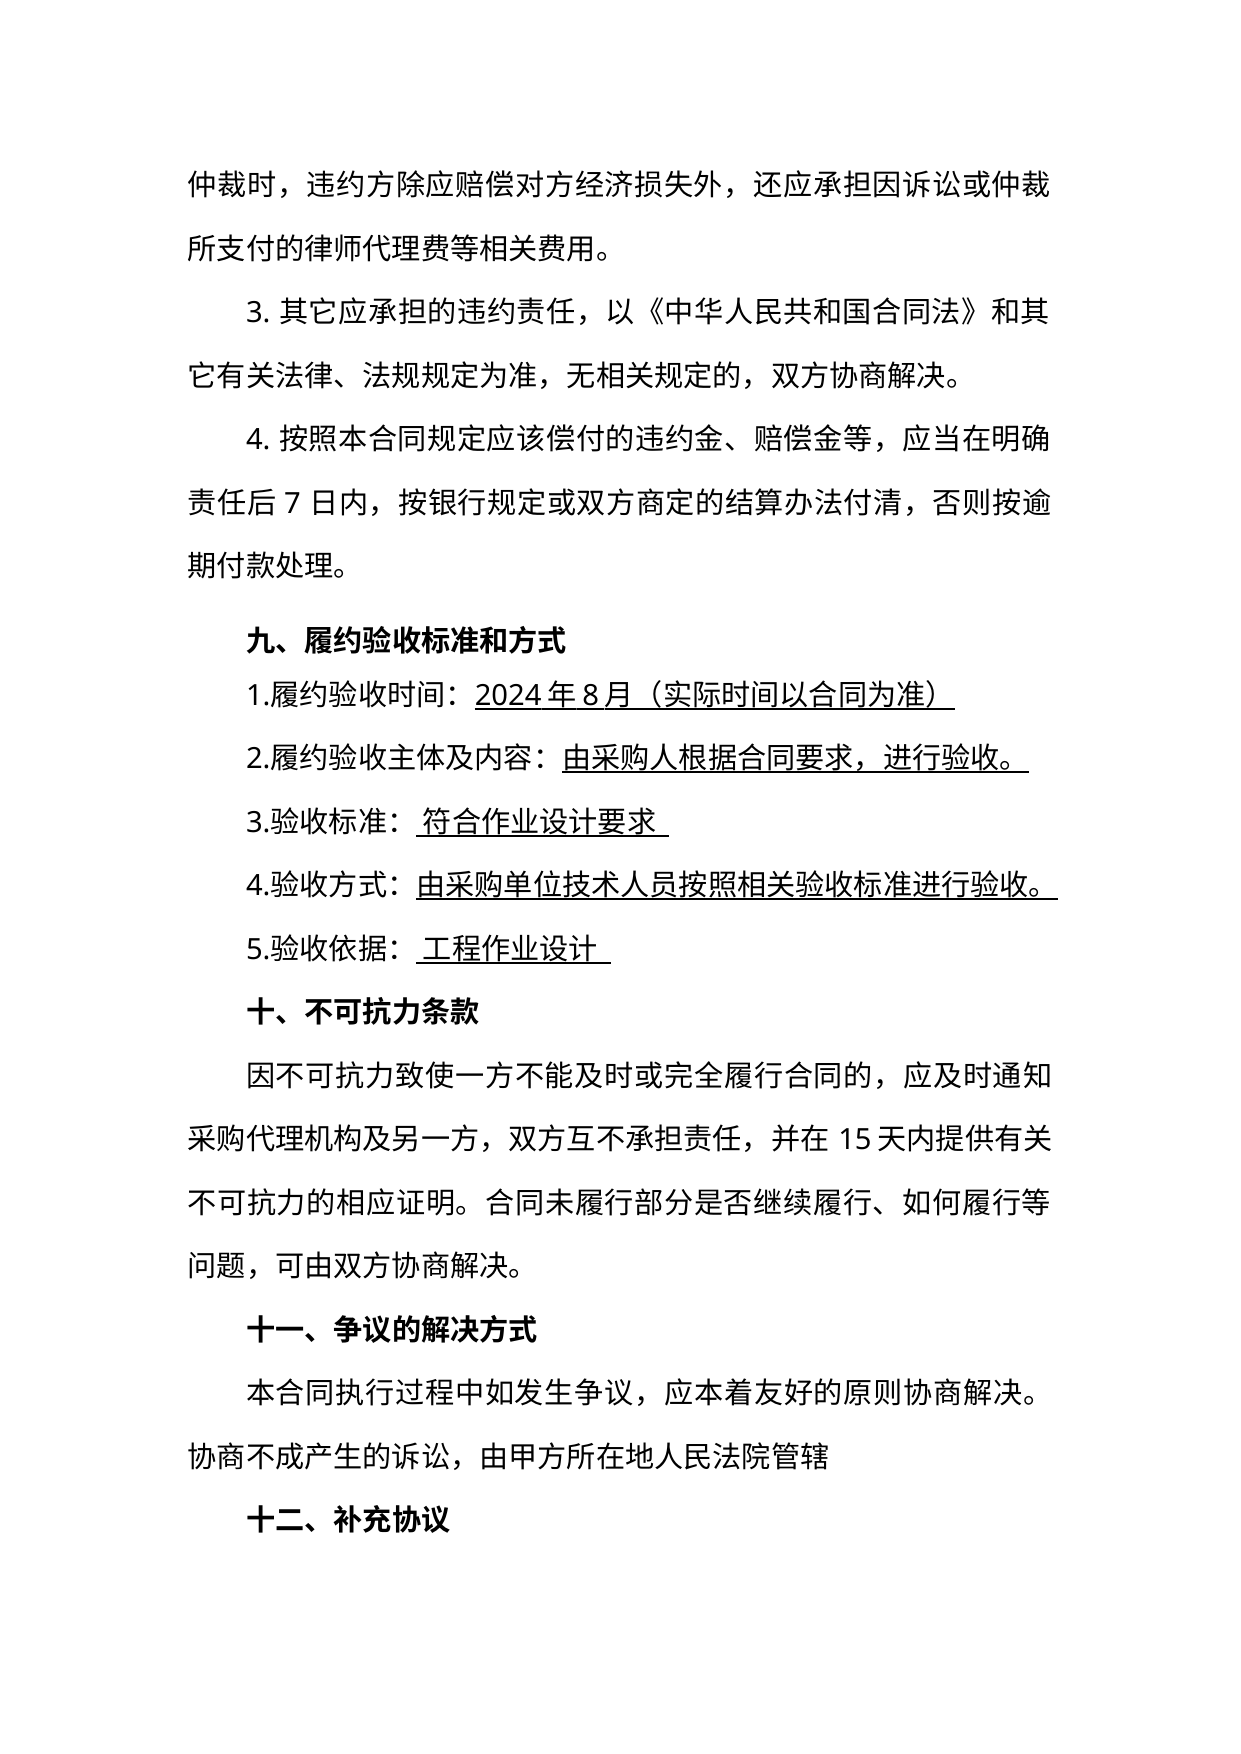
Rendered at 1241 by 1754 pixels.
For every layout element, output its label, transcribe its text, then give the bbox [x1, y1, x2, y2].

text 本合同执行过程中如发生争议，应本着友好的原则协商解决。协商不成产生的诉讼，由甲方所在地人民法院管辖 [187, 1370, 1053, 1476]
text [187, 162, 1053, 268]
text 1.履约验收时间：2024年8月（实际时间以合同为准） [187, 671, 1053, 714]
text 十二、补充协议 [187, 1497, 1053, 1539]
text 2.履约验收主体及内容：由采购人根据合同要求，进行验收。 [187, 735, 1053, 777]
text 4.验收方式：由采购单位技术人员按照相关验收标准进行验收。 [187, 862, 1053, 904]
subtitle 九、履约验收标准和方式 [187, 606, 1053, 671]
text 4. 按照本合同规定应该偿付的违约金、赔偿金等，应当在明确责任后 7 日内，按银行规定或双方商定的结算办法付清，否则按逾期付款处理。 [187, 416, 1053, 585]
text 3.验收标准： 符合作业设计要求 [187, 798, 1053, 841]
text 十一、争议的解决方式 [187, 1306, 1053, 1349]
text 3. 其它应承担的违约责任，以《中华人民共和国合同法》和其它有关法律、法规规定为准，无相关规定的，双方协商解决。 [187, 289, 1053, 395]
text 5.验收依据： 工程作业设计 [187, 926, 1053, 968]
text 因不可抗力致使一方不能及时或完全履行合同的，应及时通知采购代理机构及另一方，双方互不承担责任，并在 15天内提供有关不可抗力的相应证明。合同未履行部分是否继续履行、如何履行等问题，可由双方协商解决。 [187, 1052, 1053, 1285]
text 十、不可抗力条款 [187, 989, 1053, 1031]
